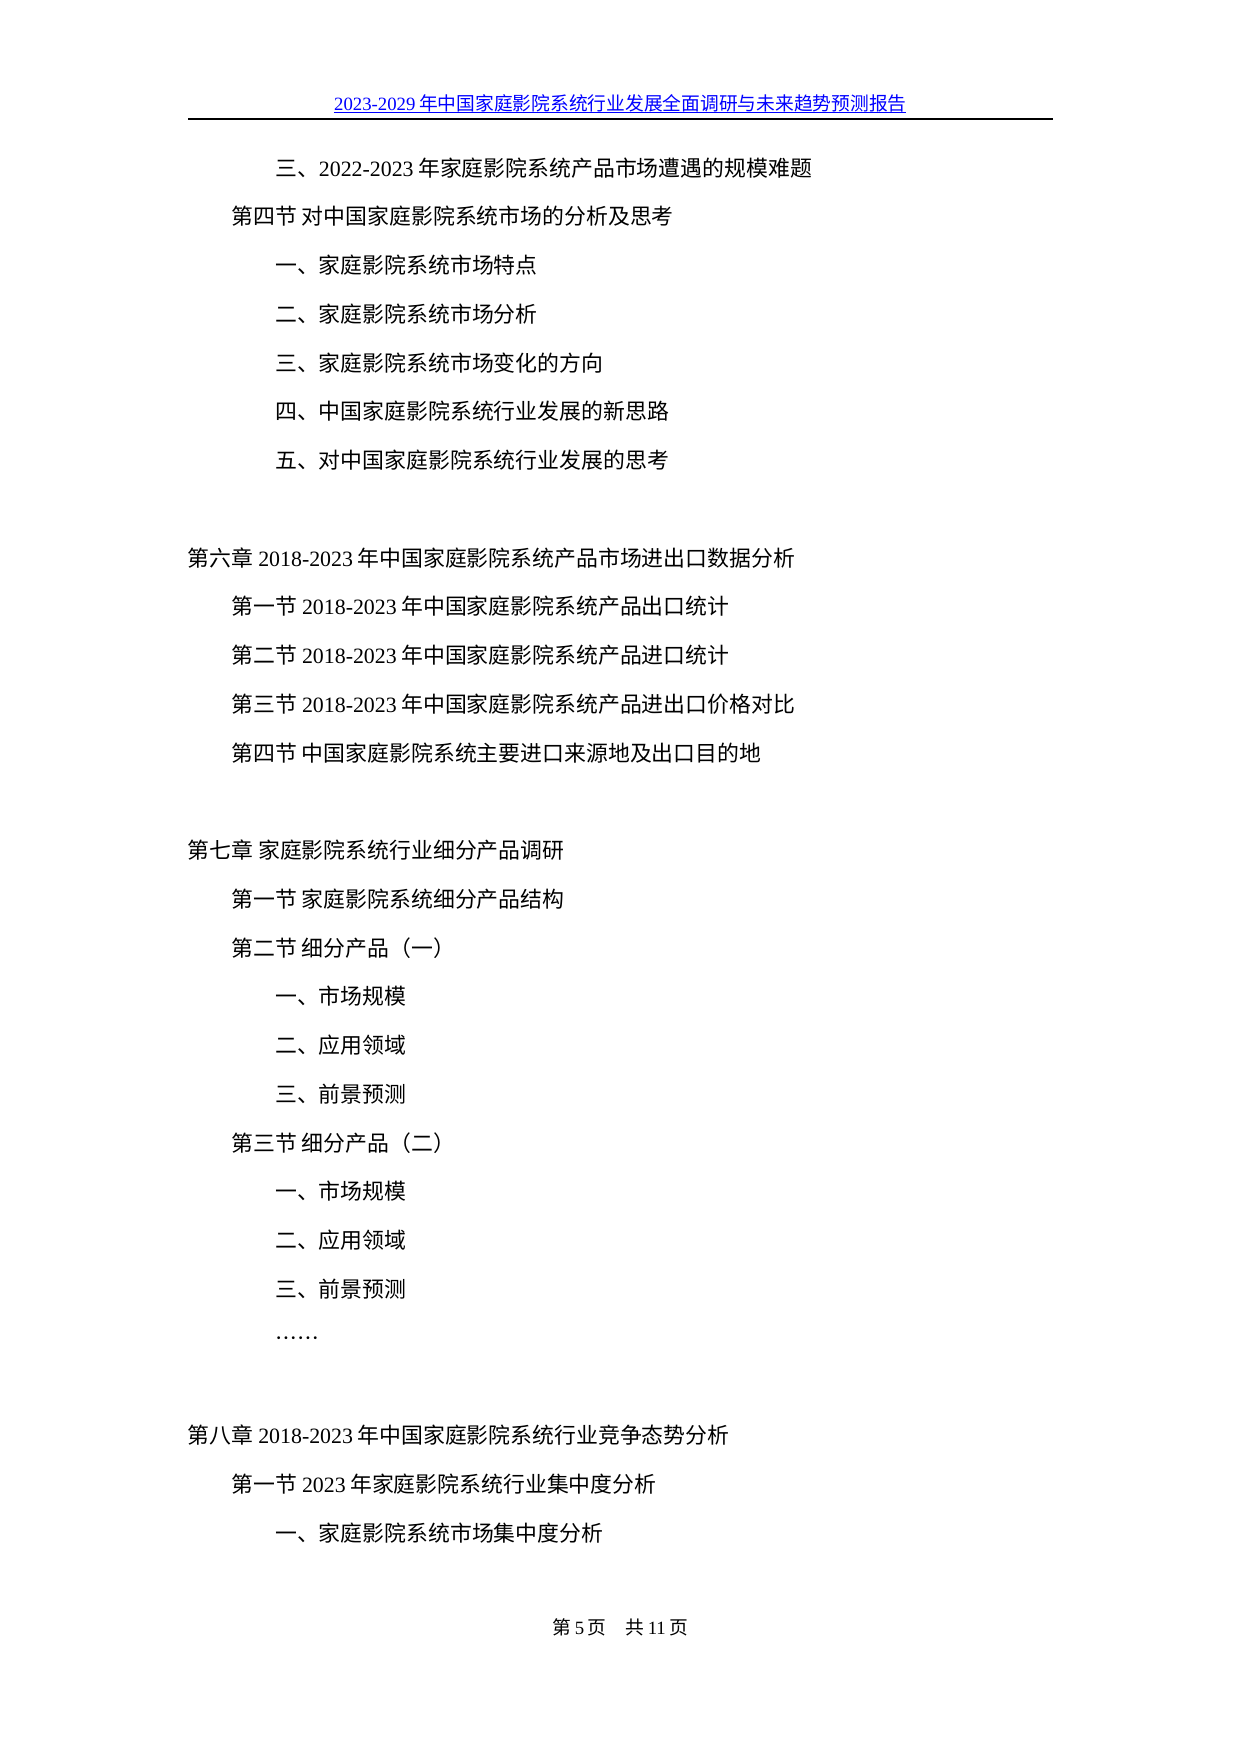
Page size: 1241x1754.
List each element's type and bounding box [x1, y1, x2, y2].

text [187, 150, 1053, 1548]
